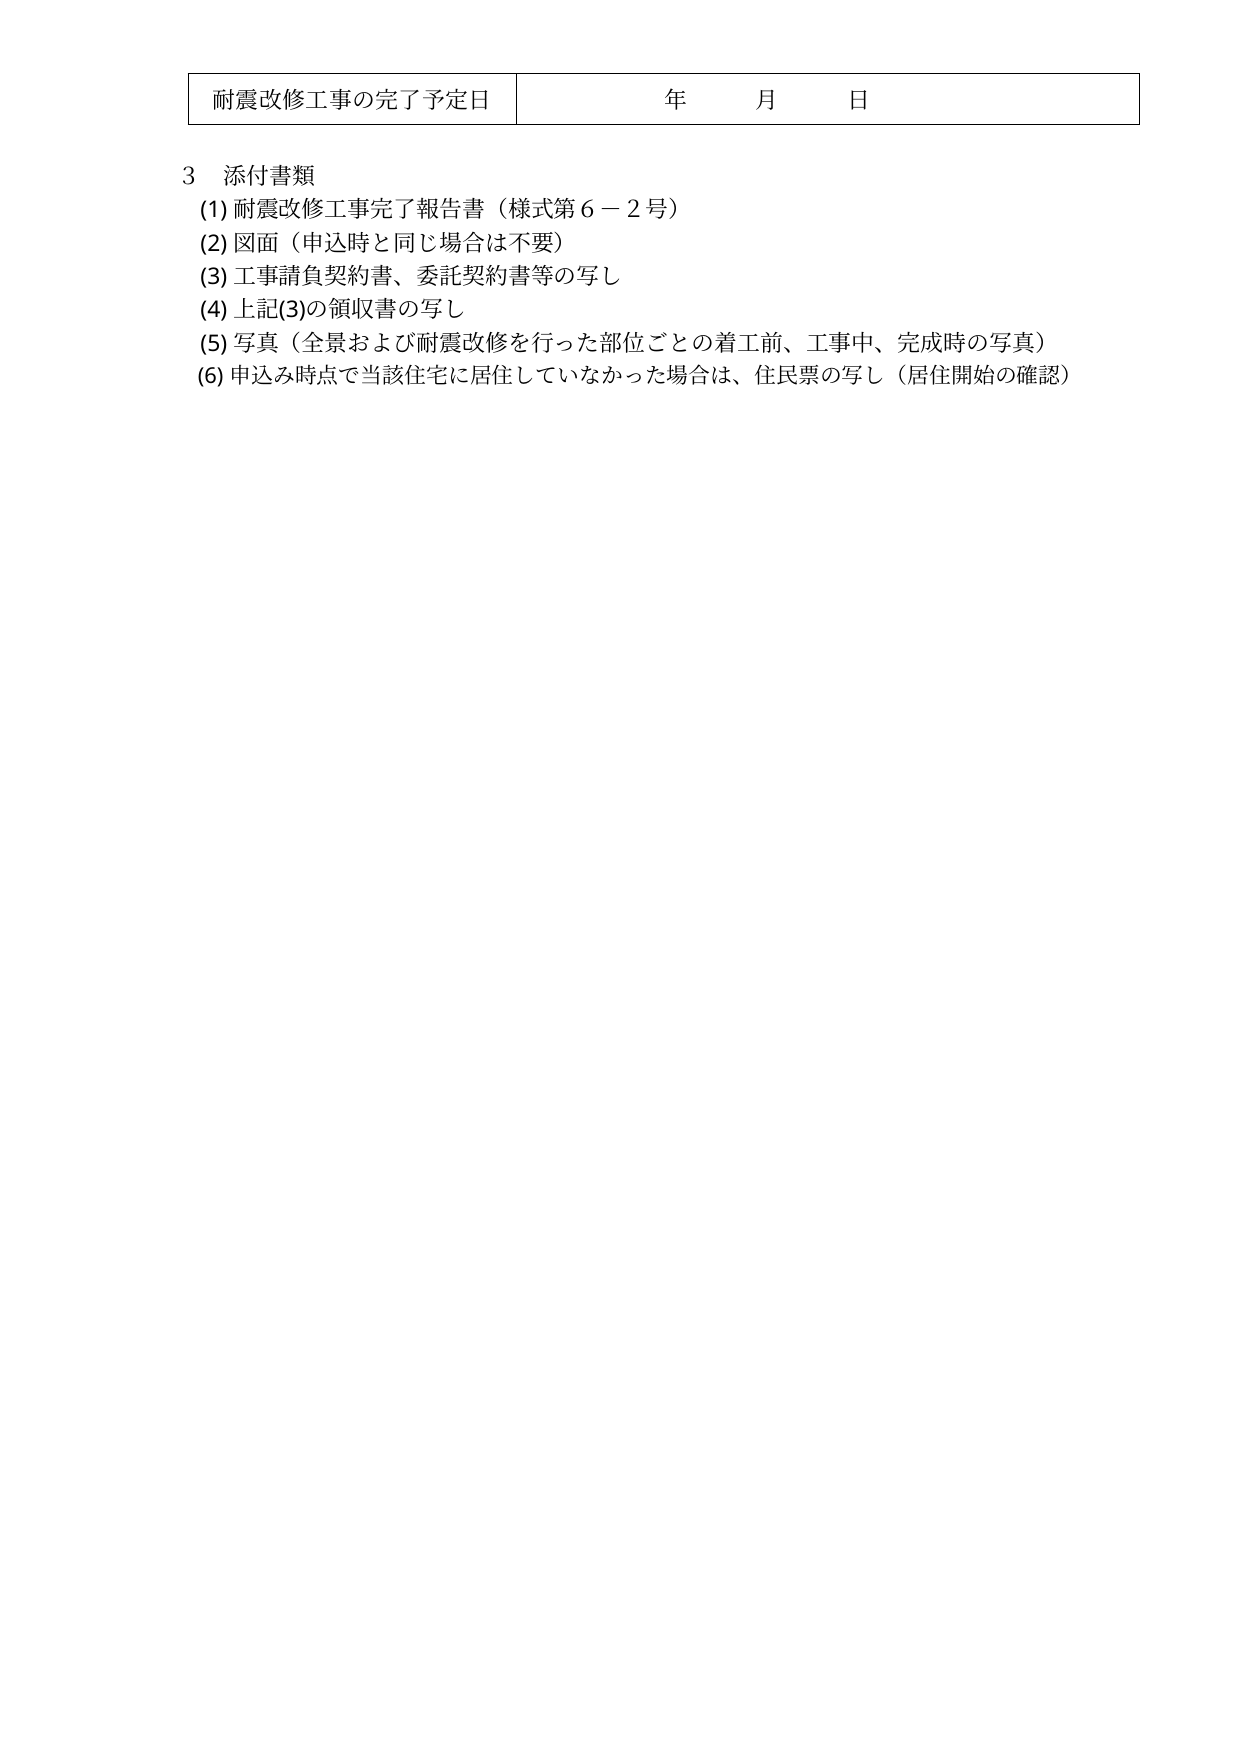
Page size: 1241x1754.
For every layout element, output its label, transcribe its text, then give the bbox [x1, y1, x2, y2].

text ３ 添付書類 [177, 158, 1122, 191]
table_cell 年 月 日 [517, 74, 1139, 123]
table_cell 耐震改修工事の完了予定日 [189, 74, 516, 123]
text (6) 申込み時点で当該住宅に居住していなかった場合は、住民票の写し（居住開始の確認） [198, 358, 1122, 391]
text (3) 工事請負契約書、委託契約書等の写し [177, 258, 1122, 291]
text (4) 上記(3)の領収書の写し [177, 291, 1122, 324]
text (2) 図面（申込時と同じ場合は不要） [177, 224, 1122, 258]
text (5) 写真（全景および耐震改修を行った部位ごとの着工前、工事中、完成時の写真） [177, 324, 1122, 358]
text (1) 耐震改修工事完了報告書（様式第６－２号） [177, 191, 1122, 224]
